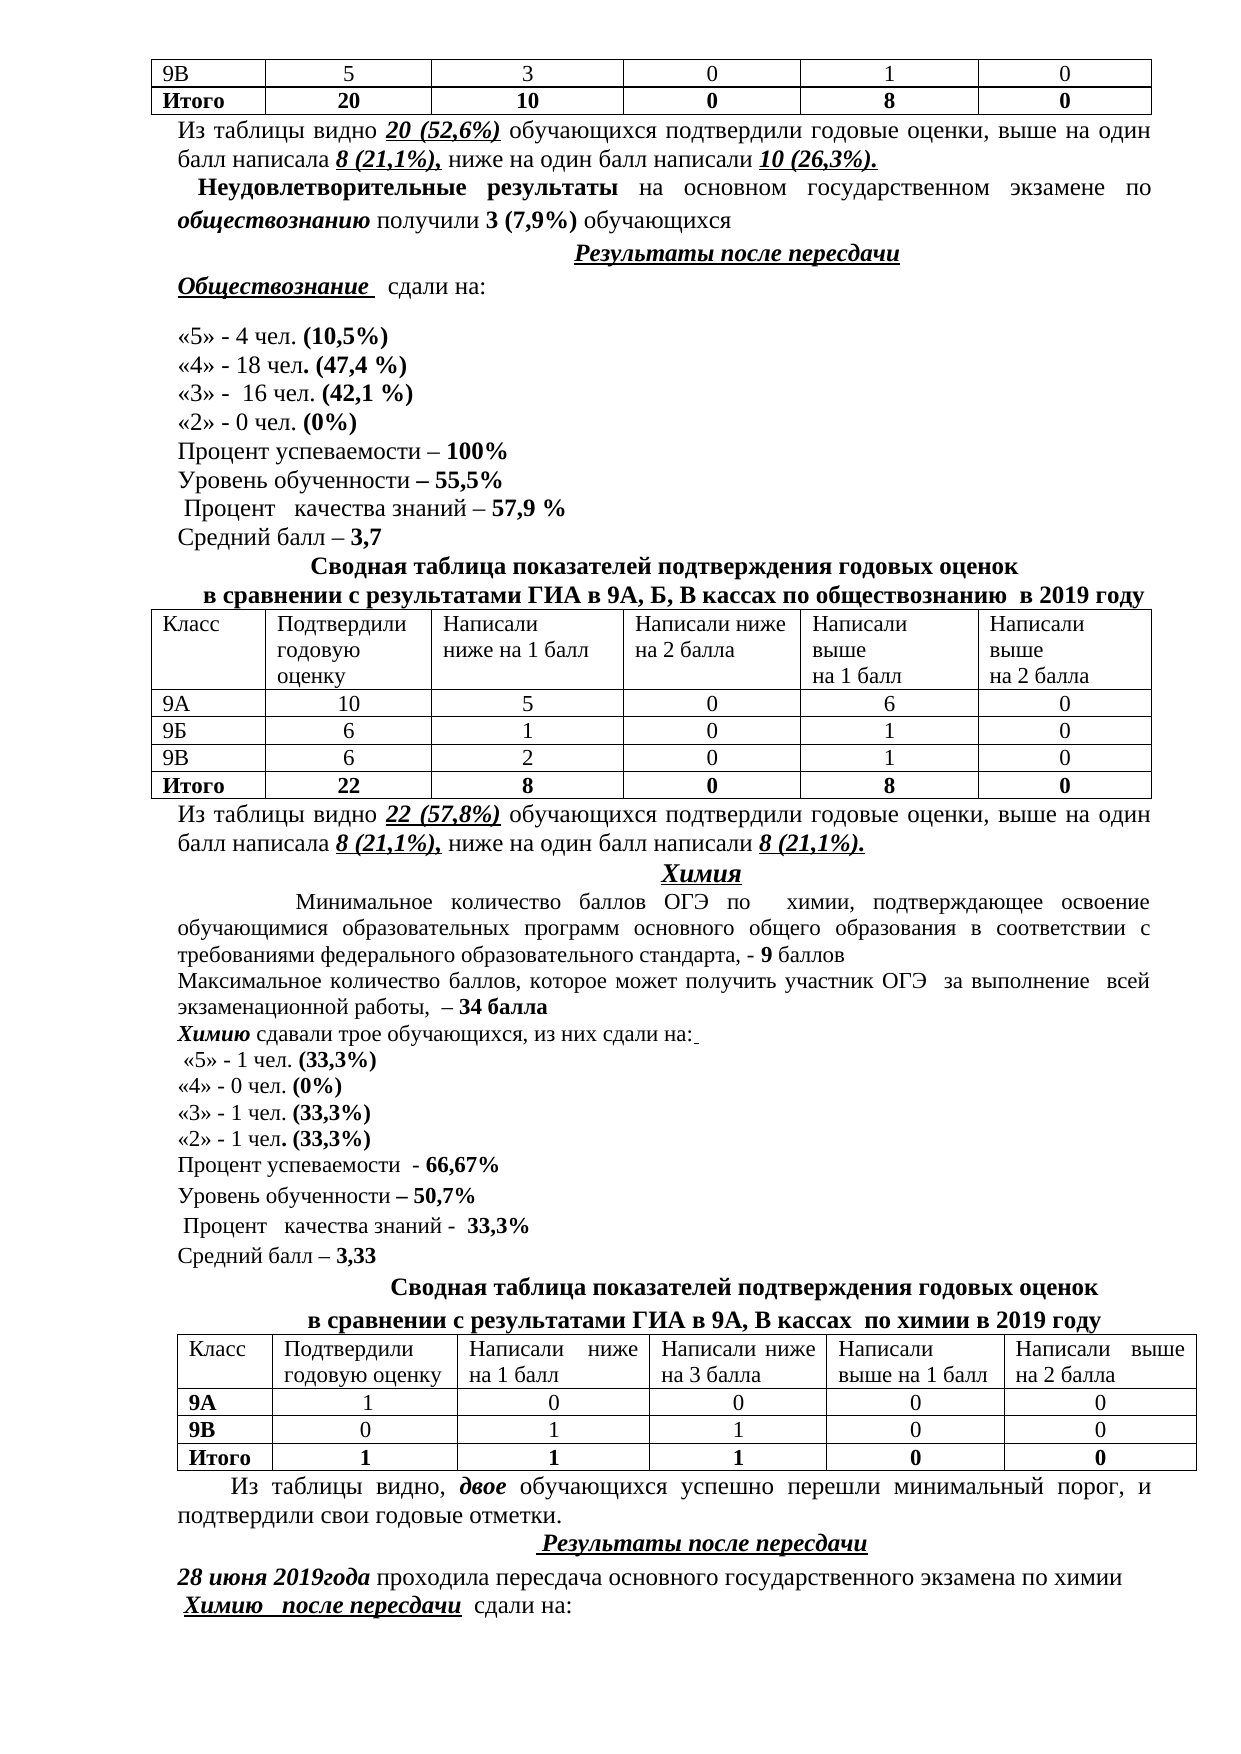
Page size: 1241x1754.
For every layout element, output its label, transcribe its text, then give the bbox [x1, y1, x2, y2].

table_cell 0 [979, 772, 1151, 798]
table_cell 9Б [152, 717, 265, 743]
table_header Написали ниже на 1 балл [432, 610, 623, 689]
table_header Написали выше на 1 балл [801, 610, 978, 689]
text Сводная таблица показателей подтверждения годовых оценок [177, 551, 1152, 580]
text Из таблицы видно 20 (52,6%) обучающихся подтвердили годовые оценки, выше на один балл написала 8 (21,1%), ниже на один балл написали 10 (26,3%). [177, 115, 1152, 172]
table_header Подтвердили годовую оценку [266, 610, 431, 689]
table_cell 0 [979, 88, 1151, 114]
text Процент успеваемости – 100% [177, 436, 1152, 465]
text Химию после пересдачи сдали на: [177, 1590, 1152, 1619]
text «4» - 0 чел. (0%) [177, 1072, 1152, 1099]
text Обществознание сдали на: [177, 271, 1152, 300]
text Уровень обученности – 50,7% [177, 1182, 1152, 1208]
table_cell 0 [827, 1389, 1004, 1415]
table_cell 6 [801, 690, 978, 716]
table_header Написали выше на 1 балл [827, 1335, 1004, 1388]
table_cell 0 [1005, 1416, 1196, 1443]
table_cell 1 [458, 1444, 649, 1470]
text Из таблицы видно 22 (57,8%) обучающихся подтвердили годовые оценки, выше на один балл написала 8 (21,1%), ниже на один балл написали 8 (21,1%). [177, 799, 1152, 857]
table_cell 1 [273, 1389, 457, 1415]
table_cell 8 [801, 88, 978, 114]
text в сравнении с результатами ГИА в 9А, В кассах по химии в 2019 году [251, 1305, 1152, 1334]
table_cell 1 [801, 60, 978, 86]
table_cell 0 [624, 745, 800, 771]
table_cell 0 [458, 1389, 649, 1415]
table_cell 5 [432, 690, 623, 716]
table_cell 20 [266, 88, 431, 114]
table_cell Итого [152, 772, 265, 798]
table_cell 5 [266, 60, 431, 86]
table_cell 0 [979, 60, 1151, 86]
table_cell 3 [432, 60, 623, 86]
text Процент успеваемости - 66,67% [177, 1151, 1152, 1178]
table_cell 0 [624, 88, 800, 114]
table_cell 22 [266, 772, 431, 798]
table_header Написали ниже на 2 балла [624, 610, 800, 689]
table_header Написали выше на 2 балла [1005, 1335, 1196, 1388]
table_cell Итого [178, 1444, 272, 1470]
table_header Подтвердили годовую оценку [273, 1335, 457, 1388]
table_cell 1 [801, 745, 978, 771]
text Процент качества знаний – 57,9 % [177, 493, 1152, 522]
text Сводная таблица показателей подтверждения годовых оценок [266, 1272, 1152, 1301]
table_cell 8 [432, 772, 623, 798]
table_cell 6 [266, 717, 431, 743]
table_cell 10 [432, 88, 623, 114]
text Результаты после пересдачи [281, 238, 1152, 267]
text 28 июня 2019года проходила пересдача основного государственного экзамена по химии [177, 1562, 1152, 1590]
table_cell 0 [827, 1444, 1004, 1470]
table_header Класс [178, 1335, 272, 1388]
text «5» - 4 чел. (10,5%) [177, 321, 1152, 350]
table_cell 9В [152, 60, 265, 86]
text «5» - 1 чел. (33,3%) [177, 1046, 1152, 1072]
table_header Написали выше на 2 балла [979, 610, 1151, 689]
table_cell 1 [801, 717, 978, 743]
table_cell 0 [624, 690, 800, 716]
text «4» - 18 чел. (47,4 %) [177, 350, 1152, 378]
text в сравнении с результатами ГИА в 9А, Б, В кассах по обществознанию в 2019 году [177, 580, 1152, 608]
table_cell 0 [1005, 1389, 1196, 1415]
text Процент качества знаний - 33,3% [177, 1212, 1152, 1238]
table_cell 0 [624, 60, 800, 86]
text Результаты после пересдачи [177, 1528, 1152, 1557]
table_cell 0 [979, 690, 1151, 716]
text Неудовлетворительные результаты на основном государственном экзамене по обществознанию получили 3 (7,9%) обучающихся [177, 172, 1152, 234]
text «3» - 1 чел. (33,3%) [177, 1099, 1152, 1125]
table_cell 1 [458, 1416, 649, 1443]
text Минимальное количество баллов ОГЭ по химии, подтверждающее освоение обучающимися образовательных программ основного общего образования в соответствии с требованиями федерального образовательного стандарта, - 9 баллов [177, 888, 1152, 967]
table_header Написали ниже на 3 балла [650, 1335, 826, 1388]
text Химию сдавали трое обучающихся, из них сдали на: [177, 1020, 1152, 1046]
table_cell 1 [650, 1416, 826, 1443]
table_cell 9В [178, 1416, 272, 1443]
table_cell 1 [432, 717, 623, 743]
table_cell 2 [432, 745, 623, 771]
table_cell 0 [624, 717, 800, 743]
table_cell 0 [979, 717, 1151, 743]
text Из таблицы видно, двое обучающихся успешно перешли минимальный порог, и подтвердили свои годовые отметки. [177, 1471, 1152, 1528]
text Средний балл – 3,7 [177, 522, 1152, 551]
table_cell 9А [178, 1389, 272, 1415]
table_cell 0 [1005, 1444, 1196, 1470]
table_cell 0 [273, 1416, 457, 1443]
table_cell 9А [152, 690, 265, 716]
text Средний балл – 3,33 [177, 1242, 1152, 1268]
text Уровень обученности – 55,5% [177, 465, 1152, 493]
text «2» - 1 чел. (33,3%) [177, 1125, 1152, 1151]
table_header Написали ниже на 1 балл [458, 1335, 649, 1388]
table_cell 6 [266, 745, 431, 771]
text Максимальное количество баллов, которое может получить участник ОГЭ за выполнение всей экзаменационной работы, – 34 балла [177, 967, 1152, 1020]
table_cell 0 [650, 1389, 826, 1415]
table_cell Итого [152, 88, 265, 114]
table_header Класс [152, 610, 265, 689]
table_cell 1 [273, 1444, 457, 1470]
table_cell 1 [650, 1444, 826, 1470]
text Химия [177, 857, 1152, 888]
table_cell 0 [979, 745, 1151, 771]
table_cell 0 [624, 772, 800, 798]
text «3» - 16 чел. (42,1 %) [177, 378, 1152, 407]
table_cell 0 [827, 1416, 1004, 1443]
table_cell 10 [266, 690, 431, 716]
table_cell 8 [801, 772, 978, 798]
table_cell 9В [152, 745, 265, 771]
text «2» - 0 чел. (0%) [177, 407, 1152, 436]
